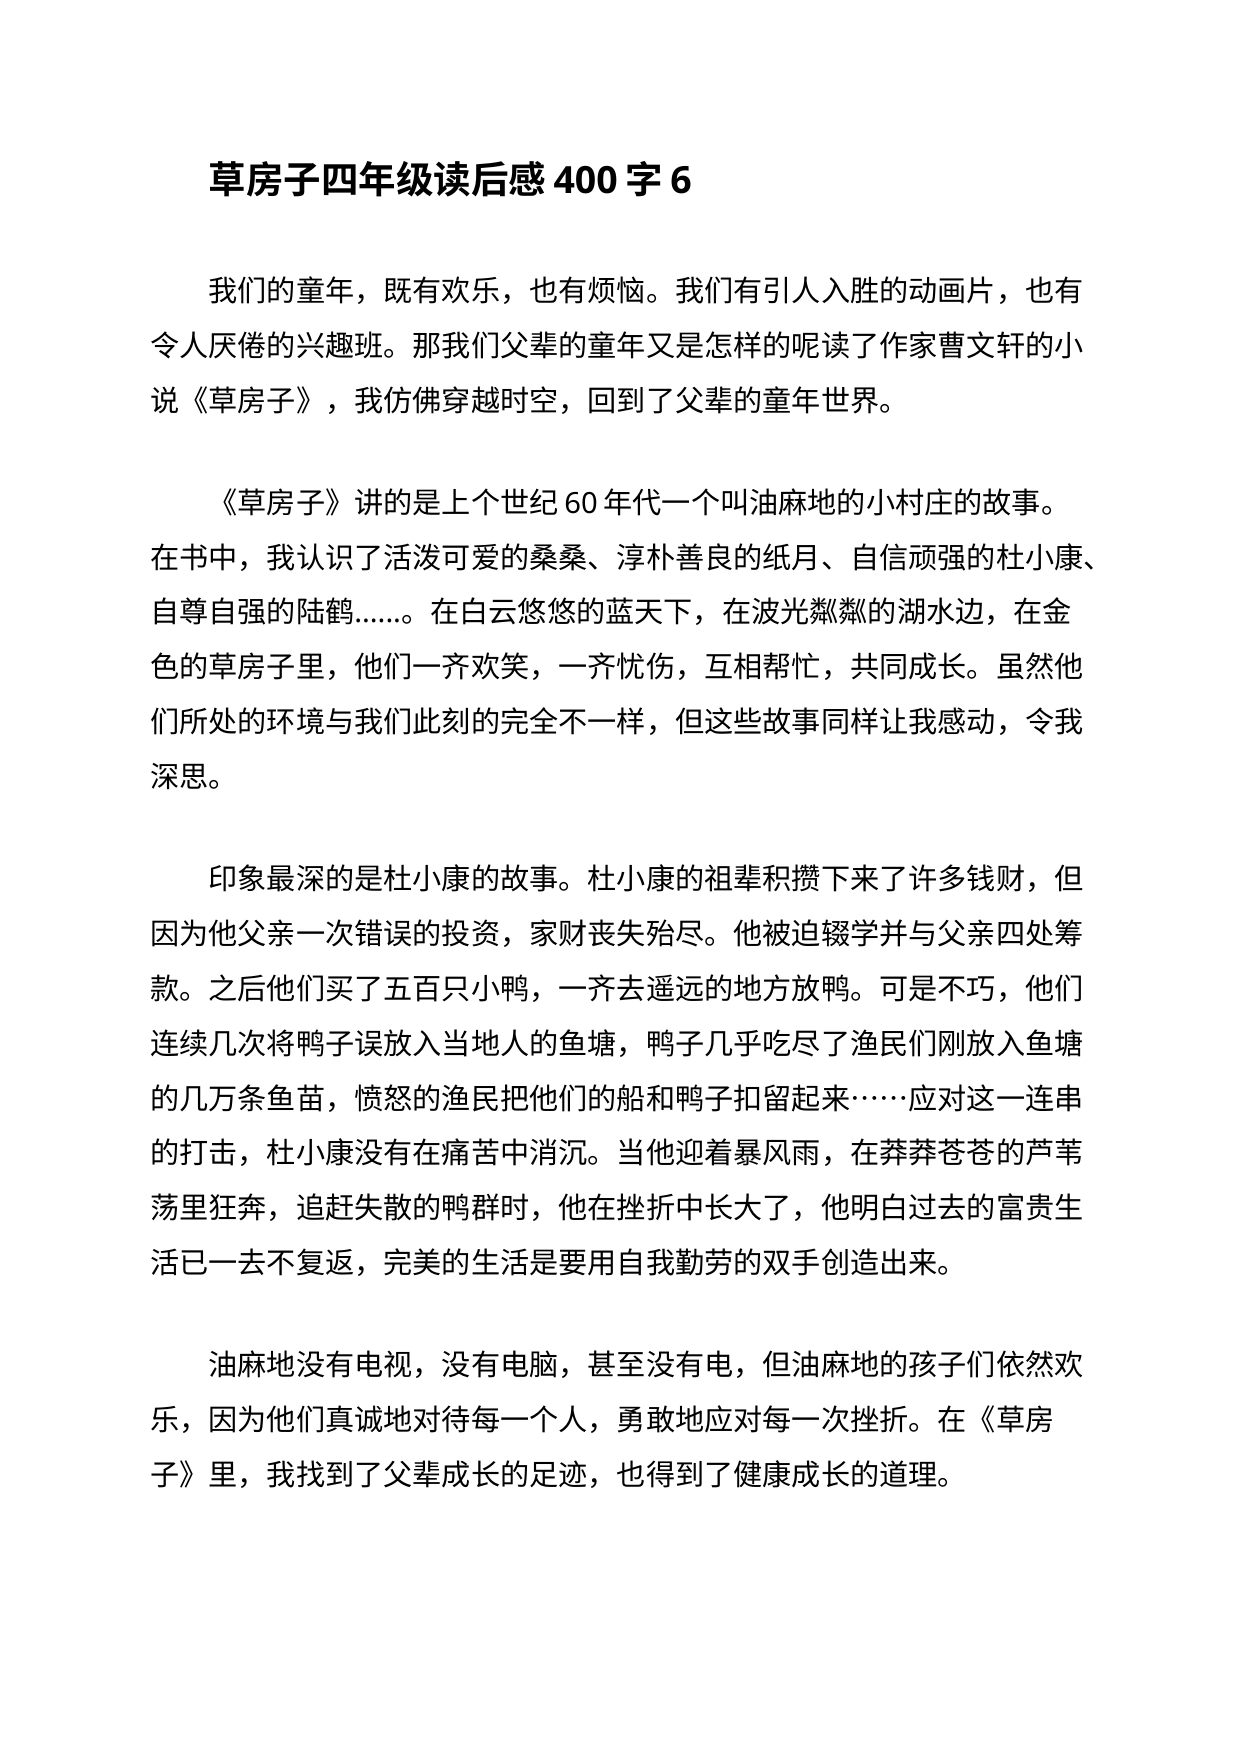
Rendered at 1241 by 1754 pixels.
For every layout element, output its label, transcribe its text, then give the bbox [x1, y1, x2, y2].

text 草房子四年级读后感400字6 [150, 150, 1090, 204]
text 《草房子》讲的是上个世纪60年代一个叫油麻地的小村庄的故事。在书中，我认识了活泼可爱的桑桑、淳朴善良的纸月、自信顽强的杜小康、自尊自强的陆鹤......。在白云悠悠的蓝天下，在波光粼粼的湖水边，在金色的草房子里，他们一齐欢笑，一齐忧伤，互相帮忙，共同成长。虽然他们所处的环境与我们此刻的完全不一样，但这些故事同样让我感动，令我深思。 [150, 479, 1090, 796]
text 印象最深的是杜小康的故事。杜小康的祖辈积攒下来了许多钱财，但因为他父亲一次错误的投资，家财丧失殆尽。他被迫辍学并与父亲四处筹款。之后他们买了五百只小鸭，一齐去遥远的地方放鸭。可是不巧，他们连续几次将鸭子误放入当地人的鱼塘，鸭子几乎吃尽了渔民们刚放入鱼塘的几万条鱼苗，愤怒的渔民把他们的船和鸭子扣留起来……应对这一连串的打击，杜小康没有在痛苦中消沉。当他迎着暴风雨，在莽莽苍苍的芦苇荡里狂奔，追赶失散的鸭群时，他在挫折中长大了，他明白过去的富贵生活已一去不复返，完美的生活是要用自我勤劳的双手创造出来。 [150, 856, 1090, 1282]
text 我们的童年，既有欢乐，也有烦恼。我们有引人入胜的动画片，也有令人厌倦的兴趣班。那我们父辈的童年又是怎样的呢读了作家曹文轩的小说《草房子》，我仿佛穿越时空，回到了父辈的童年世界。 [150, 268, 1090, 420]
text 油麻地没有电视，没有电脑，甚至没有电，但油麻地的孩子们依然欢乐，因为他们真诚地对待每一个人，勇敢地应对每一次挫折。在《草房子》里，我找到了父辈成长的足迹，也得到了健康成长的道理。 [150, 1342, 1090, 1494]
